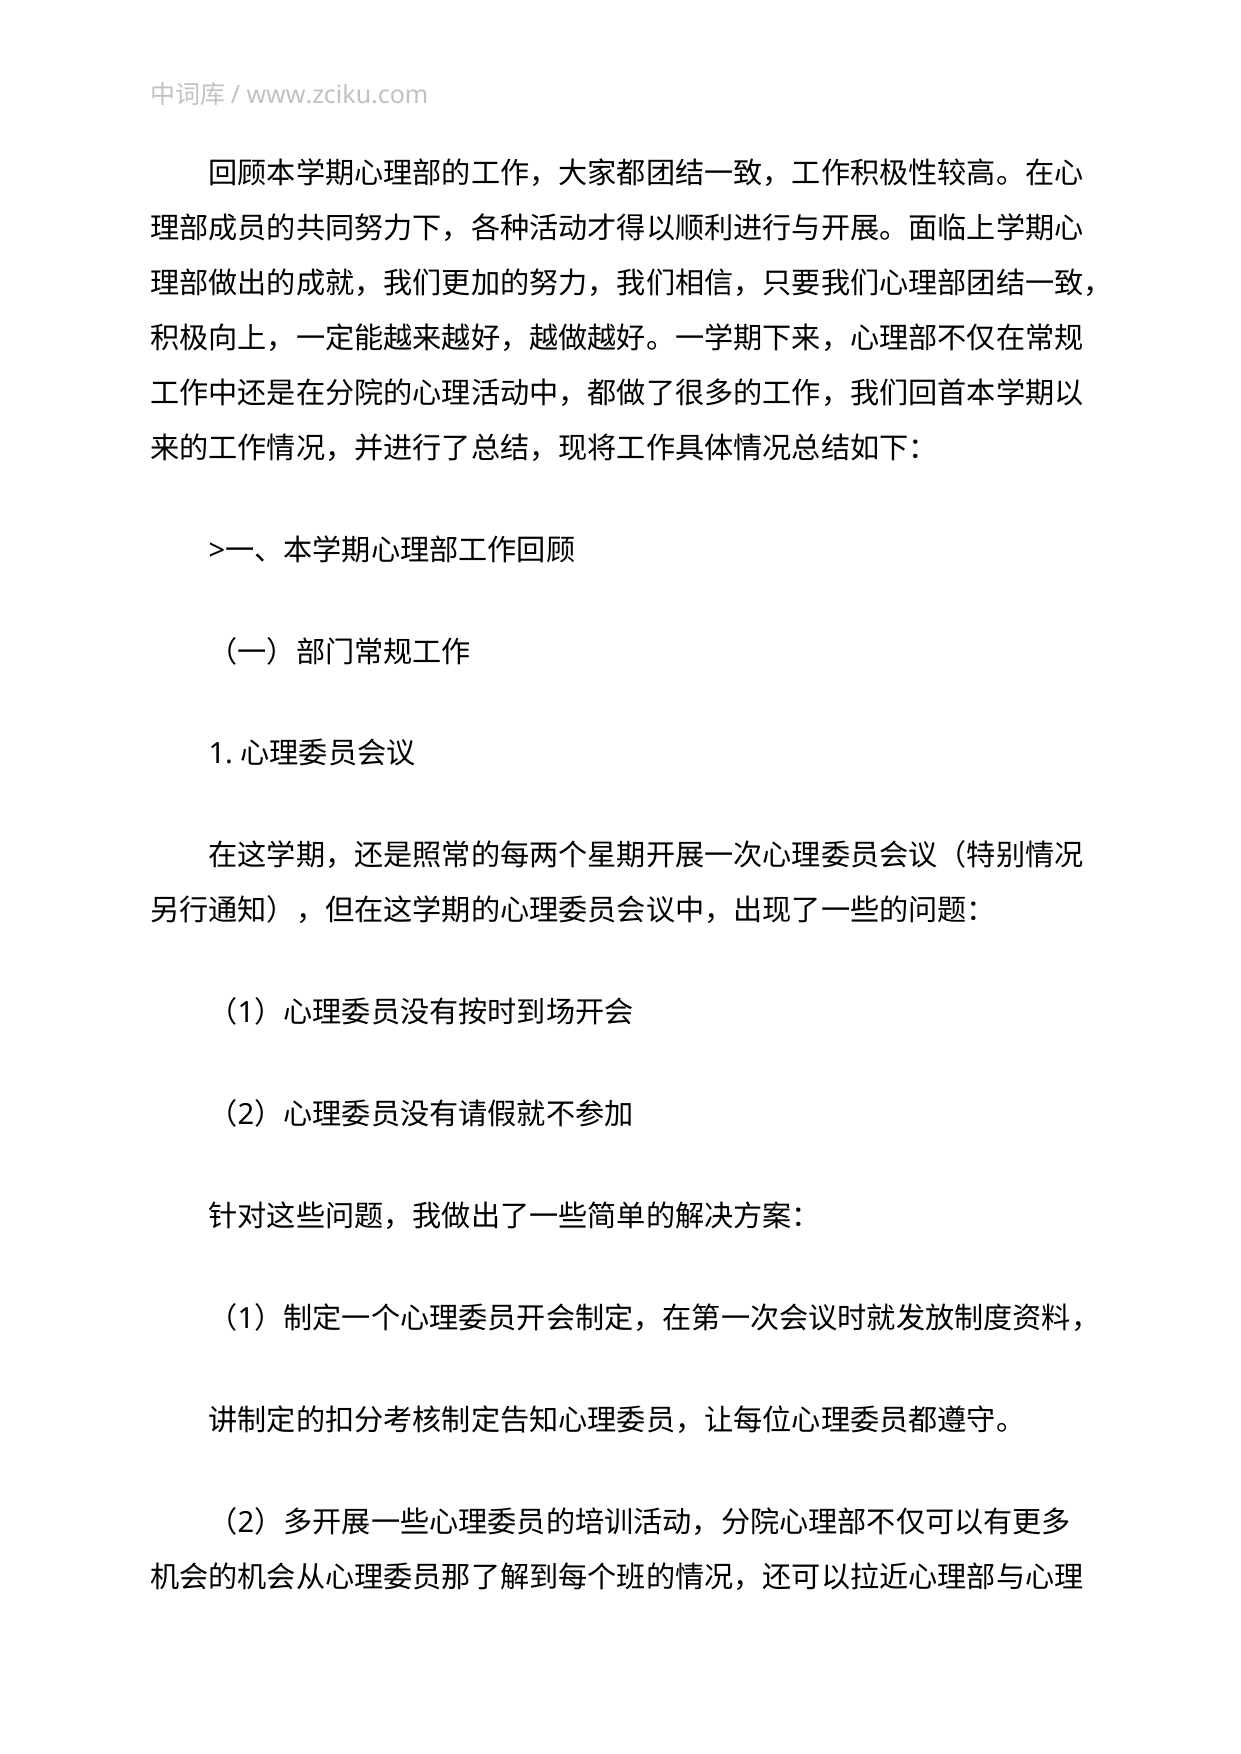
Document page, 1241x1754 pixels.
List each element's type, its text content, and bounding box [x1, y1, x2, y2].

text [150, 1498, 1090, 1595]
text 针对这些问题，我做出了一些简单的解决方案： [150, 1193, 1090, 1235]
text （一）部门常规工作 [150, 628, 1090, 671]
text 回顾本学期心理部的工作，大家都团结一致，工作积极性较高。在心理部成员的共同努力下，各种活动才得以顺利进行与开展。面临上学期心理部做出的成就，我们更加的努力，我们相信，只要我们心理部团结一致，积极向上，一定能越来越好，越做越好。一学期下来，心理部不仅在常规工作中还是在分院的心理活动中，都做了很多的工作，我们回首本学期以来的工作情况，并进行了总结，现将工作具体情况总结如下： [150, 150, 1090, 467]
text （2）心理委员没有请假就不参加 [150, 1091, 1090, 1133]
text 讲制定的扣分考核制定告知心理委员，让每位心理委员都遵守。 [150, 1396, 1090, 1439]
text 在这学期，还是照常的每两个星期开展一次心理委员会议（特别情况另行通知），但在这学期的心理委员会议中，出现了一些的问题： [150, 832, 1090, 929]
text （1）心理委员没有按时到场开会 [150, 989, 1090, 1031]
text （1）制定一个心理委员开会制定，在第一次会议时就发放制度资料， [150, 1294, 1090, 1337]
text 1. 心理委员会议 [150, 730, 1090, 772]
text >一、本学期心理部工作回顾 [150, 526, 1090, 569]
